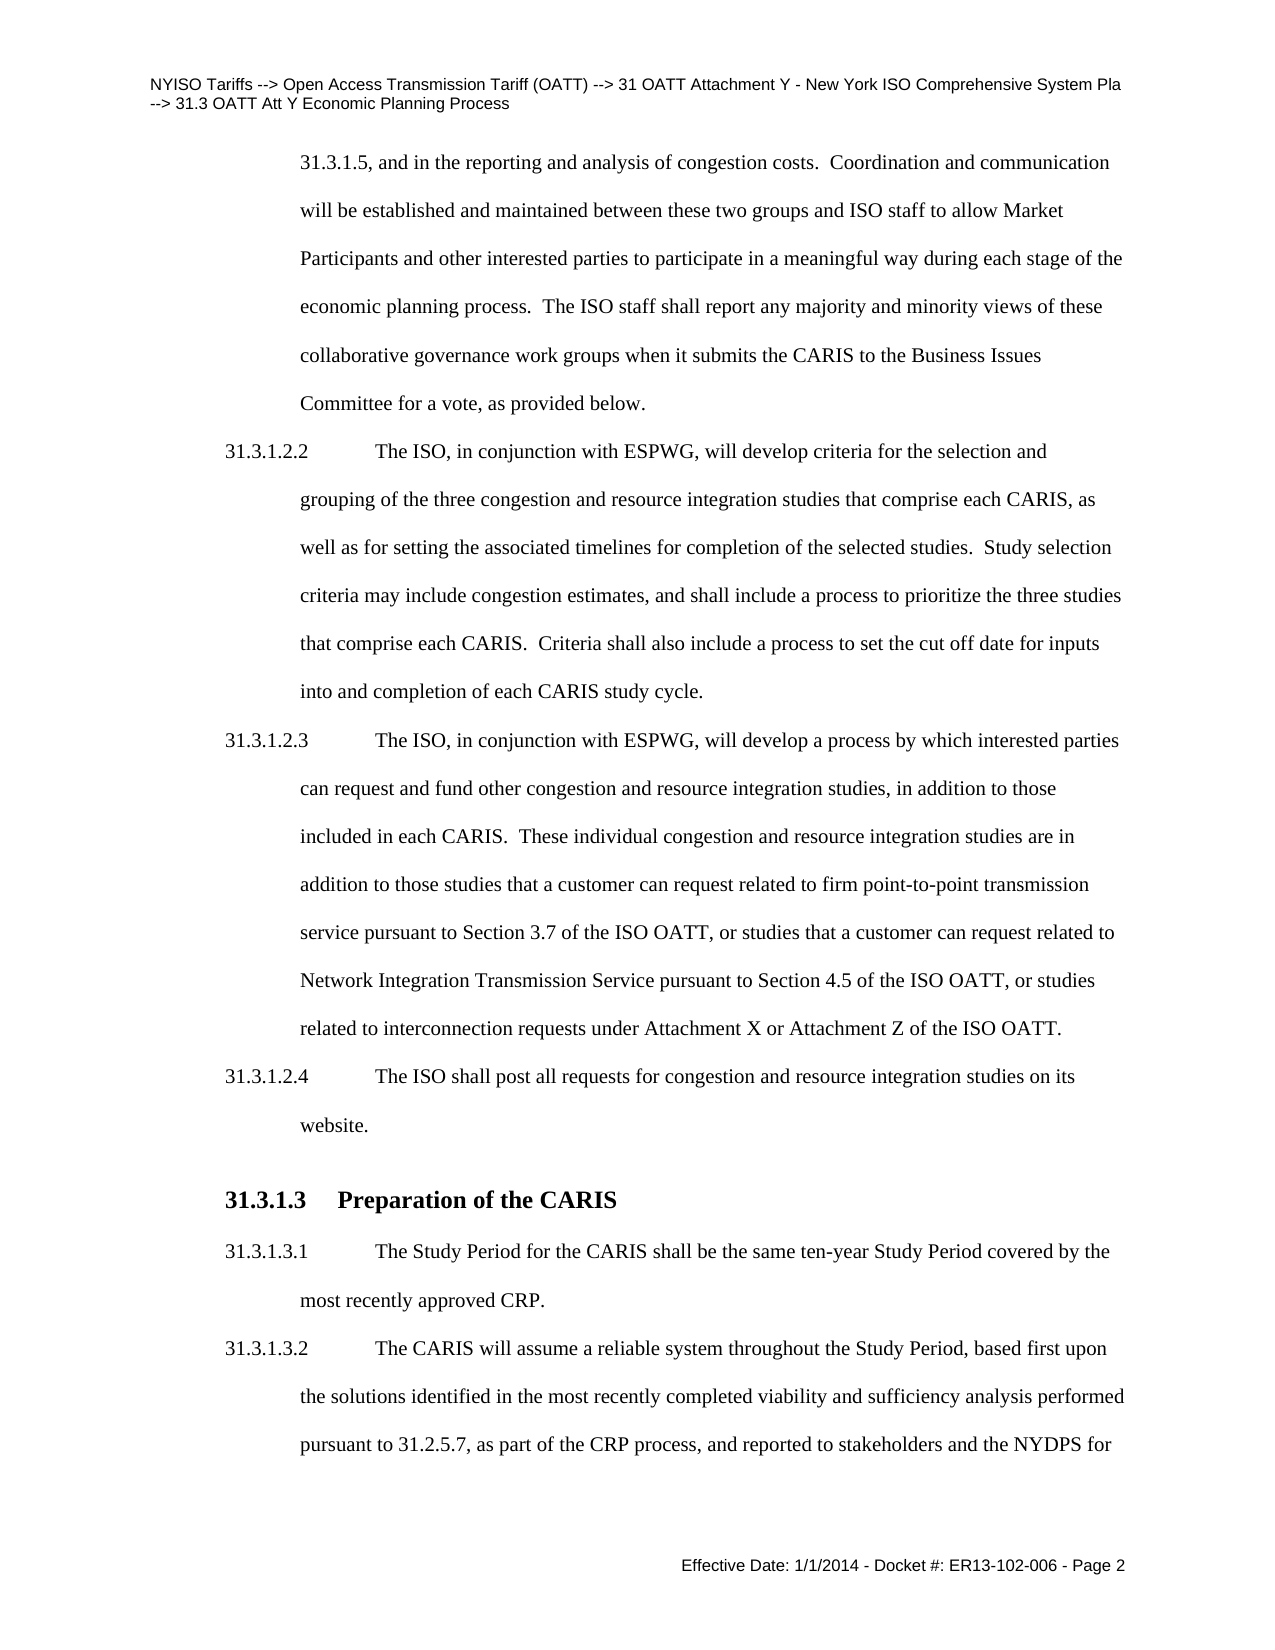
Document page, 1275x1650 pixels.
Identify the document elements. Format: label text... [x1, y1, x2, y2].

text 31.3.1.2.2 The ISO, in conjunction with ESPWG, will develop criteria for the selection and grouping of the three congestion and resource integration studies that comprise each CARIS, as well as for setting the associated timelines for completion of the selected studies. Study selection criteria may include congestion estimates, and shall include a process to prioritize the three studies that comprise each CARIS. Criteria shall also include a process to set the cut off date for inputs into and completion of each CARIS study cycle. [225, 439, 1125, 703]
text 31.3.1.3.1 The Study Period for the CARIS shall be the same ten-year Study Period covered by the most recently approved CRP. [225, 1239, 1125, 1312]
subtitle 31.3.1.3 Preparation of the CARIS [225, 1186, 1125, 1214]
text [225, 1336, 1125, 1456]
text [225, 150, 1125, 415]
text 31.3.1.2.4 The ISO shall post all requests for congestion and resource integration studies on its website. [225, 1064, 1125, 1137]
text 31.3.1.2.3 The ISO, in conjunction with ESPWG, will develop a process by which interested parties can request and fund other congestion and resource integration studies, in addition to those included in each CARIS. These individual congestion and resource integration studies are in addition to those studies that a customer can request related to firm point-to-point transmission service pursuant to Section 3.7 of the ISO OATT, or studies that a customer can request related to Network Integration Transmission Service pursuant to Section 4.5 of the ISO OATT, or studies related to interconnection requests under Attachment X or Attachment Z of the ISO OATT. [225, 727, 1125, 1040]
